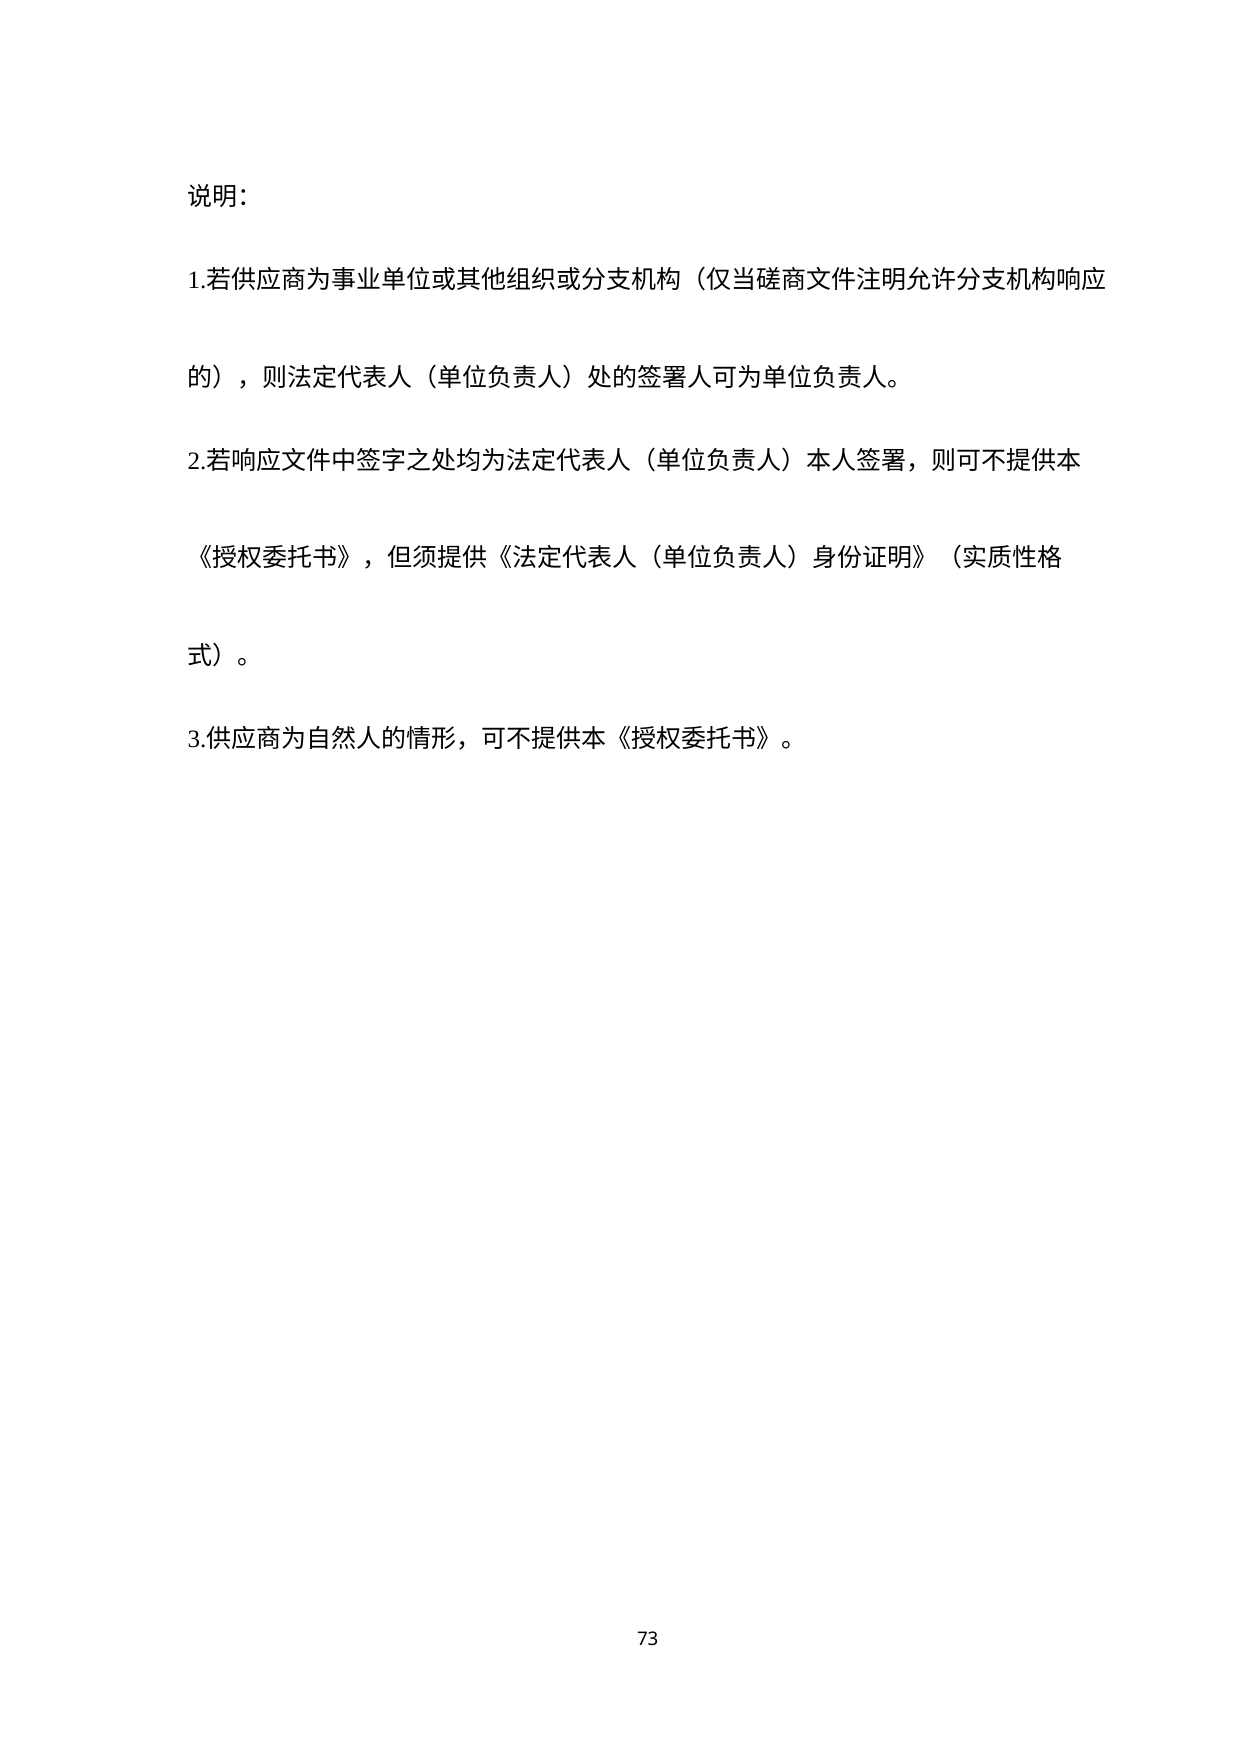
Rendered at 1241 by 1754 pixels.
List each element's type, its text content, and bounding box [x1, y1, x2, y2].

text 3.供应商为自然人的情形，可不提供本《授权委托书》。 [187, 704, 1107, 769]
text 1.若供应商为事业单位或其他组织或分支机构（仅当磋商文件注明允许分支机构响应的），则法定代表人（单位负责人）处的签署人可为单位负责人。 [187, 245, 1107, 408]
text 2.若响应文件中签字之处均为法定代表人（单位负责人）本人签署，则可不提供本《授权委托书》，但须提供《法定代表人（单位负责人）身份证明》（实质性格式）。 [187, 426, 1107, 686]
text 说明： [187, 162, 1107, 227]
